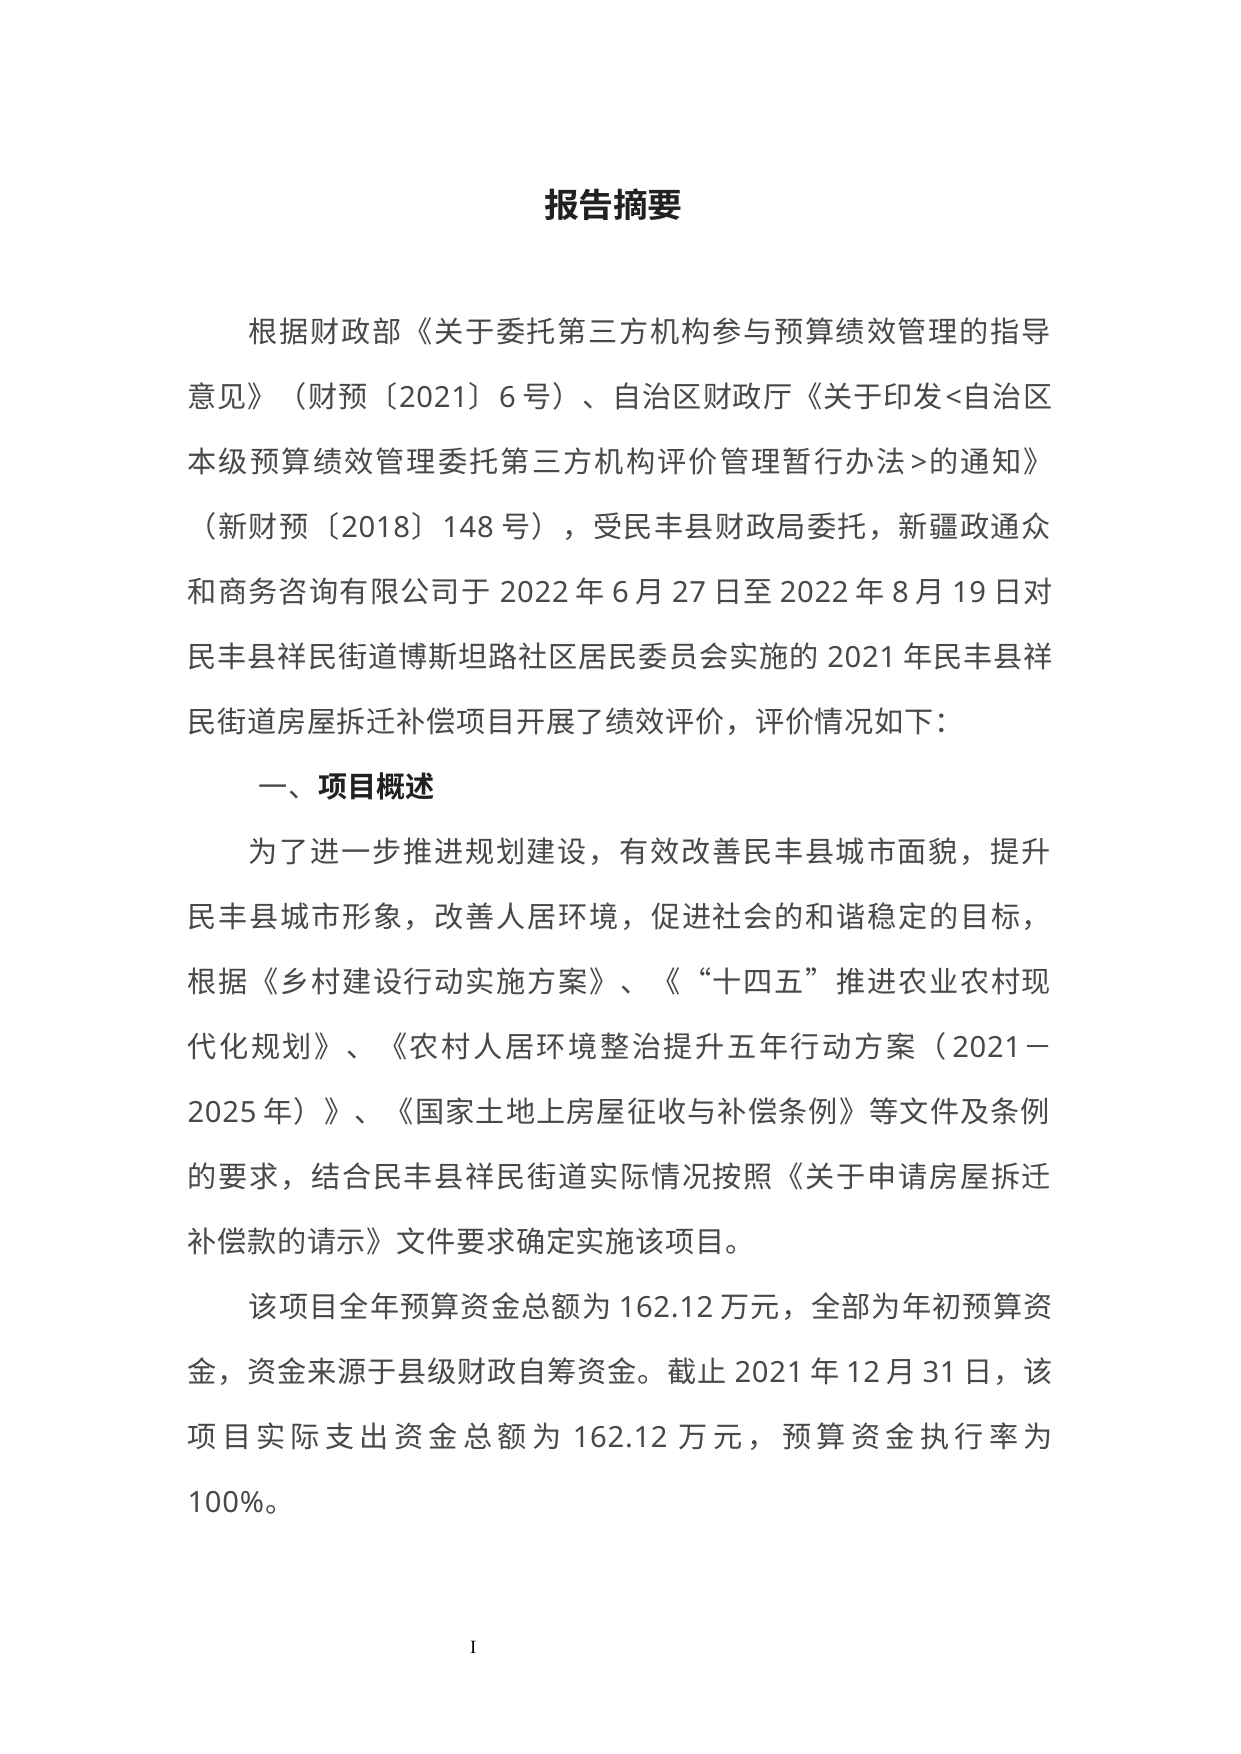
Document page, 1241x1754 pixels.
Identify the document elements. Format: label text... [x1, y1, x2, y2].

subtitle 报告摘要 [187, 171, 1039, 236]
text 根据财政部《关于委托第三方机构参与预算绩效管理的指导意见》（财预〔2021〕6号）、自治区财政厅《关于印发<自治区本级预算绩效管理委托第三方机构评价管理暂行办法>的通知》（新财预〔2018〕148号），受民丰县财政局委托，新疆政通众和商务咨询有限公司于 2022年6月27日至2022年8月19日对民丰县祥民街道博斯坦路社区居民委员会实施的2021年民丰县祥民街道房屋拆迁补偿项目开展了绩效评价，评价情况如下： [187, 298, 1053, 753]
text 该项目全年预算资金总额为162.12万元，全部为年初预算资金，资金来源于县级财政自筹资金。截止2021年12月31日，该项目实际支出资金总额为162.12万元，预算资金执行率为100%。 [187, 1273, 1053, 1533]
text 为了进一步推进规划建设，有效改善民丰县城市面貌，提升民丰县城市形象，改善人居环境，促进社会的和谐稳定的目标，根据《乡村建设行动实施方案》、《“十四五”推进农业农村现代化规划》、《农村人居环境整治提升五年行动方案（2021－2025年）》、《国家土地上房屋征收与补偿条例》等文件及条例的要求，结合民丰县祥民街道实际情况按照《关于申请房屋拆迁补偿款的请示》文件要求确定实施该项目。 [187, 818, 1053, 1273]
list 项目概述 [199, 753, 1030, 818]
